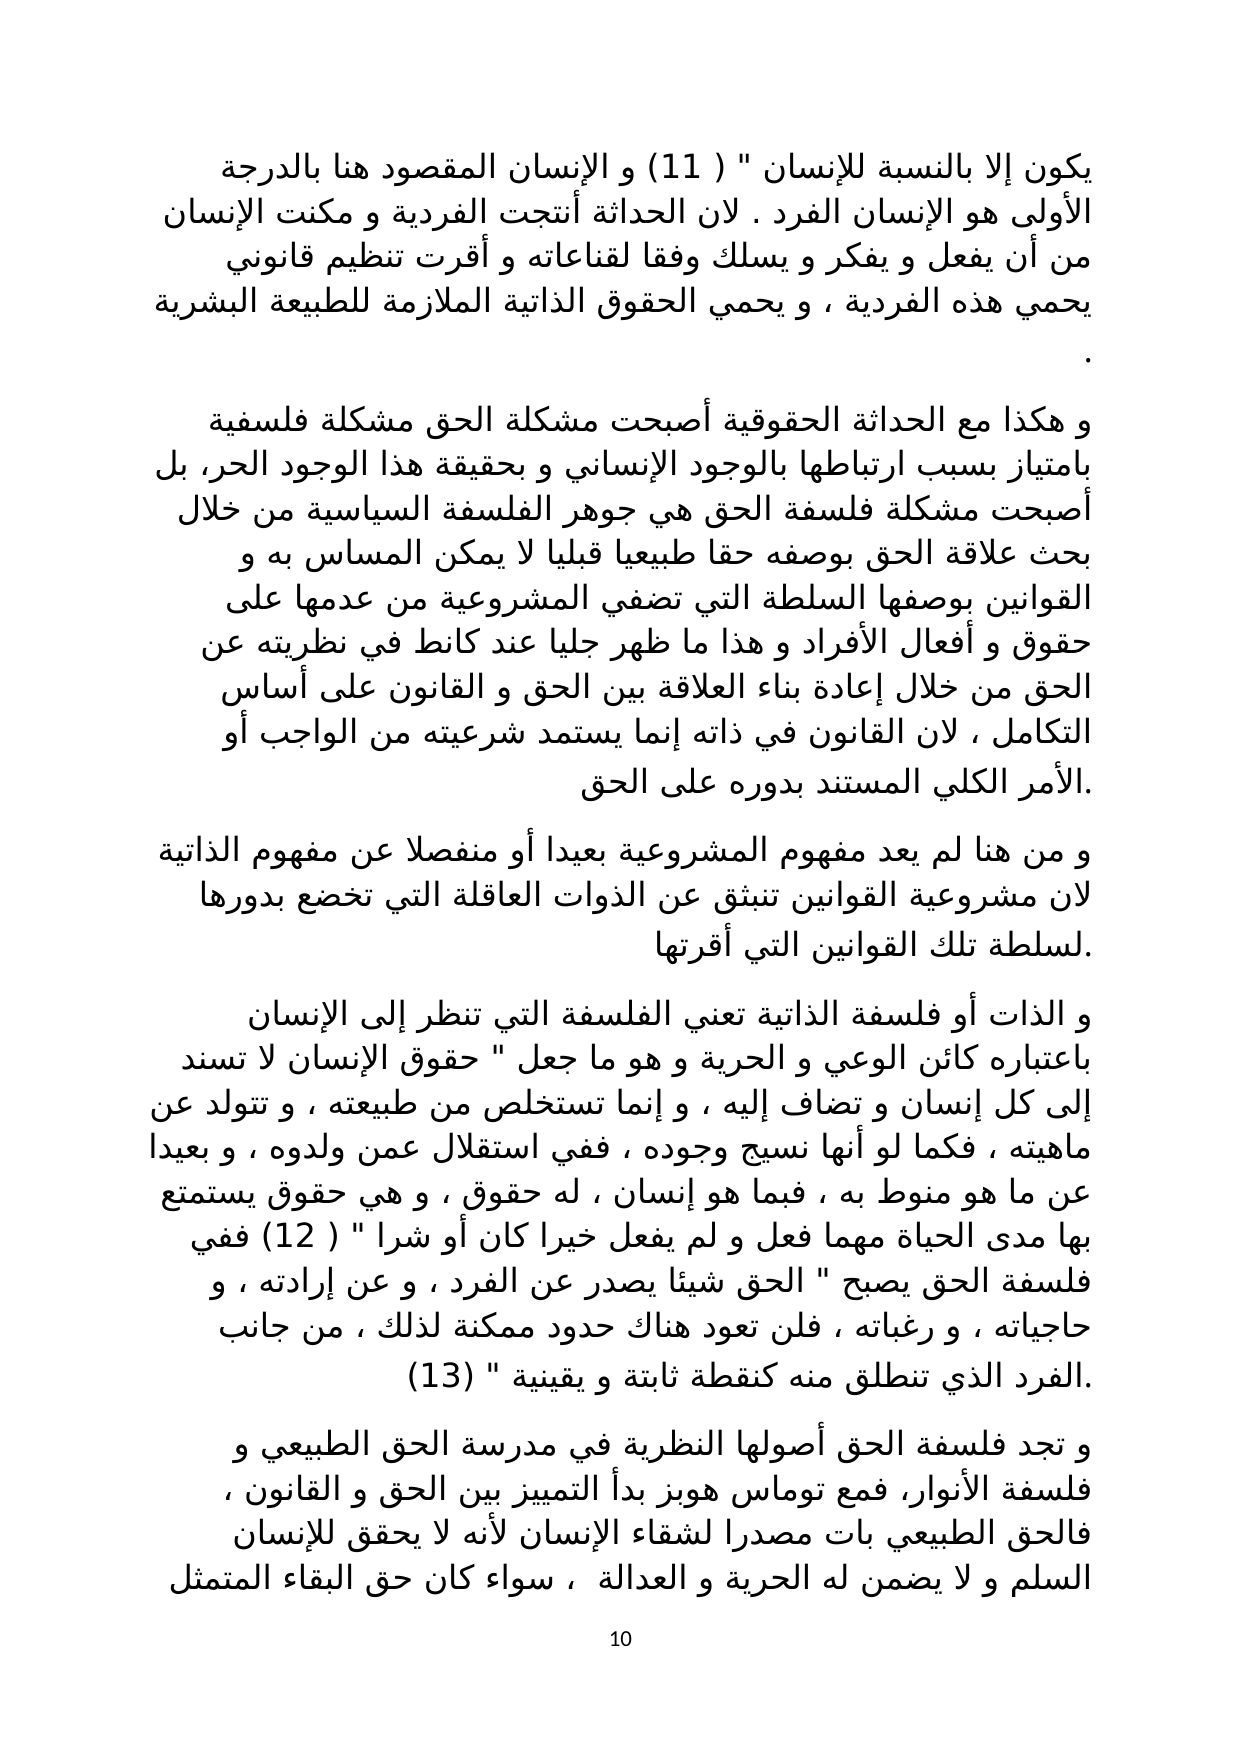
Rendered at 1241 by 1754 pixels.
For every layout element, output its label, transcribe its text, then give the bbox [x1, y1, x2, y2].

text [148, 148, 1093, 372]
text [148, 1425, 1093, 1597]
text و هكذا مع الحداثة الحقوقية أصبحت مشكلة الحق مشكلة فلسفية بامتياز بسبب ارتباطها بالوجود الإنساني و بحقيقة هذا الوجود الحر، بل أصبحت مشكلة فلسفة الحق هي جوهر الفلسفة السياسية من خلال بحث علاقة الحق بوصفه حقا طبيعيا قبليا لا يمكن المساس به و القوانين بوصفها السلطة التي تضفي المشروعية من عدمها على حقوق و أفعال الأفراد و هذا ما ظهر جليا عند كانط في نظريته عن الحق من خلال إعادة بناء العلاقة بين الحق و القانون على أساس التكامل ، لان القانون في ذاته إنما يستمد شرعيته من الواجب أو الأمر الكلي المستند بدوره على الحق. [148, 400, 1093, 803]
text و الذات أو فلسفة الذاتية تعني الفلسفة التي تنظر إلى الإنسان باعتباره كائن الوعي و الحرية و هو ما جعل " حقوق الإنسان لا تسند إلى كل إنسان و تضاف إليه ، و إنما تستخلص من طبيعته ، و تتولد عن ماهيته ، فكما لو أنها نسيج وجوده ، ففي استقلال عمن ولدوه ، و بعيدا عن ما هو منوط به ، فبما هو إنسان ، له حقوق ، و هي حقوق يستمتع بها مدى الحياة مهما فعل و لم يفعل خيرا كان أو شرا " ( 12) ففي فلسفة الحق يصبح " الحق شيئا يصدر عن الفرد ، و عن إرادته ، و حاجياته ، و رغباته ، فلن تعود هناك حدود ممكنة لذلك ، من جانب الفرد الذي تنطلق منه كنقطة ثابتة و يقينية " (13). [148, 994, 1093, 1397]
text و من هنا لم يعد مفهوم المشروعية بعيدا أو منفصلا عن مفهوم الذاتية لان مشروعية القوانين تنبثق عن الذوات العاقلة التي تخضع بدورها لسلطة تلك القوانين التي أقرتها. [148, 831, 1093, 966]
